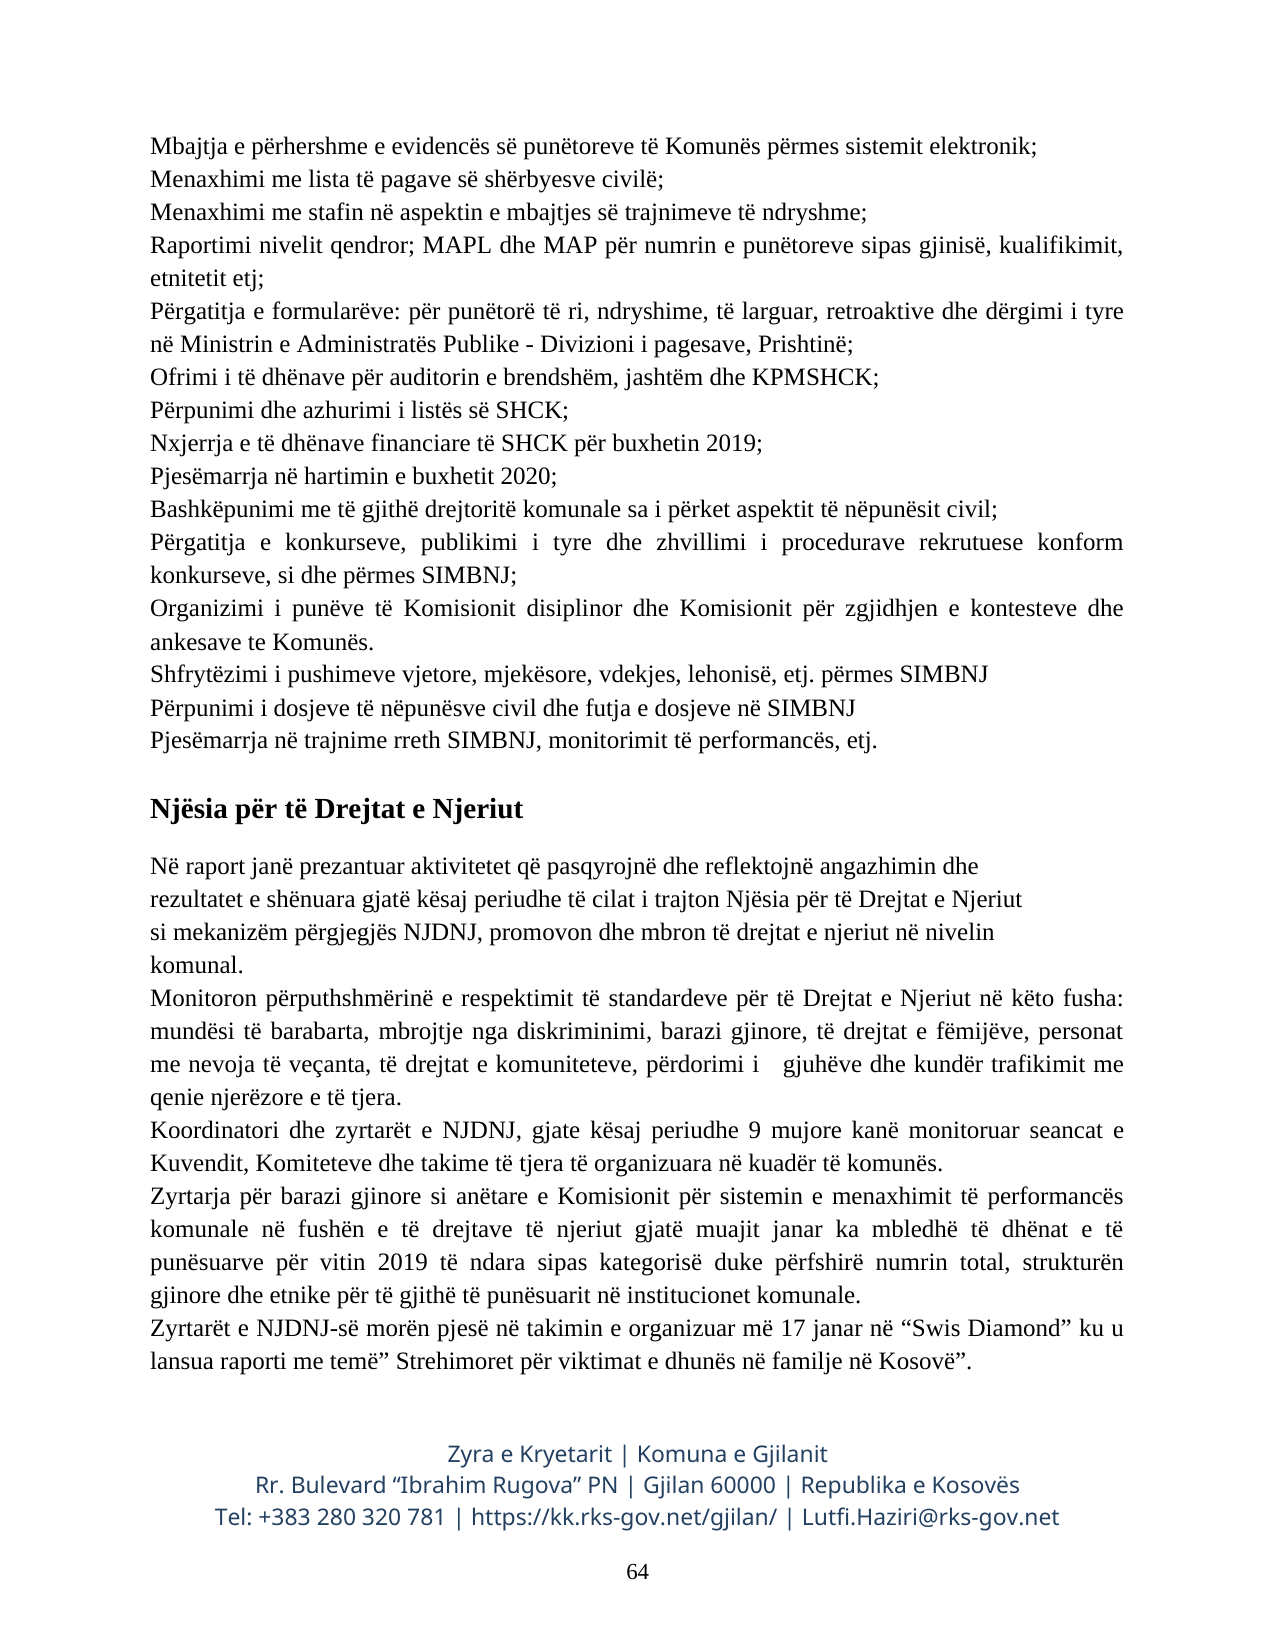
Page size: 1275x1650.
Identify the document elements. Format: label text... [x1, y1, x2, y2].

text si mekanizëm përgjegjës NJDNJ, promovon dhe mbron të drejtat e njeriut në nivelin [150, 917, 1125, 946]
text Përpunimi dhe azhurimi i listës së SHCK; [150, 395, 1125, 424]
text Përpunimi i dosjeve të nëpunësve civil dhe futja e dosjeve në SIMBNJ [150, 693, 1125, 721]
text Shfrytëzimi i pushimeve vjetore, mjekësore, vdekjes, lehonisë, etj. përmes SIMBNJ [150, 659, 1125, 688]
text komunal. [150, 950, 1125, 979]
text Monitoron përputhshmërinë e respektimit të standardeve për të Drejtat e Njeriut në këto fusha: mundësi të barabarta, mbrojtje nga diskriminimi, barazi gjinore, të drejtat e fëmijëve, personat me nevoja të veçanta, të drejtat e komuniteteve, përdorimi i gjuhëve dhe kundër trafikimit me qenie njerëzore e të tjera. [150, 983, 1125, 1111]
text Zyrtarët e NJDNJ-së morën pjesë në takimin e organizuar më 17 janar në “Swis Diamond” ku u lansua raporti me temë” Strehimoret për viktimat e dhunës në familje në Kosovë”. [150, 1313, 1125, 1375]
text Zyrtarja për barazi gjinore si anëtare e Komisionit për sistemin e menaxhimit të performancës komunale në fushën e të drejtave të njeriut gjatë muajit janar ka mbledhë të dhënat e të punësuarve për vitin 2019 të ndara sipas kategorisë duke përfshirë numrin total, strukturën gjinore dhe etnike për të gjithë të punësuarit në institucionet komunale. [150, 1181, 1125, 1309]
text Menaxhimi me lista të pagave së shërbyesve civilë; [150, 164, 1125, 193]
text Raportimi nivelit qendror; MAPL dhe MAP për numrin e punëtoreve sipas gjinisë, kualifikimit, etnitetit etj; [150, 230, 1125, 292]
text Menaxhimi me stafin në aspektin e mbajtjes së trajnimeve të ndryshme; [150, 197, 1125, 226]
text Mbajtja e përhershme e evidencës së punëtoreve të Komunës përmes sistemit elektronik; [150, 131, 1125, 160]
text Pjesëmarrja në hartimin e buxhetit 2020; [150, 461, 1125, 490]
text Në raport janë prezantuar aktivitetet që pasqyrojnë dhe reflektojnë angazhimin dhe [150, 851, 1125, 880]
text Ofrimi i të dhënave për auditorin e brendshëm, jashtëm dhe KPMSHCK; [150, 362, 1125, 391]
text Pjesëmarrja në trajnime rreth SIMBNJ, monitorimit të performancës, etj. [150, 726, 1125, 754]
text Përgatitja e formularëve: për punëtorë të ri, ndryshime, të larguar, retroaktive dhe dërgimi i tyre në Ministrin e Administratës Publike - Divizioni i pagesave, Prishtinë; [150, 296, 1125, 358]
text Njësia për të Drejtat e Njeriut [150, 792, 1125, 825]
text Përgatitja e konkurseve, publikimi i tyre dhe zhvillimi i procedurave rekrutuese konform konkurseve, si dhe përmes SIMBNJ; [150, 527, 1125, 589]
text Bashkëpunimi me të gjithë drejtoritë komunale sa i përket aspektit të nëpunësit civil; [150, 494, 1125, 523]
text rezultatet e shënuara gjatë kësaj periudhe të cilat i trajton Njësia për të Drejtat e Njeriut [150, 884, 1125, 913]
text Koordinatori dhe zyrtarët e NJDNJ, gjate kësaj periudhe 9 mujore kanë monitoruar seancat e Kuvendit, Komiteteve dhe takime të tjera të organizuara në kuadër të komunës. [150, 1115, 1125, 1177]
text Nxjerrja e të dhënave financiare të SHCK për buxhetin 2019; [150, 428, 1125, 457]
text Organizimi i punëve të Komisionit disiplinor dhe Komisionit për zgjidhjen e kontesteve dhe ankesave te Komunës. [150, 593, 1125, 655]
